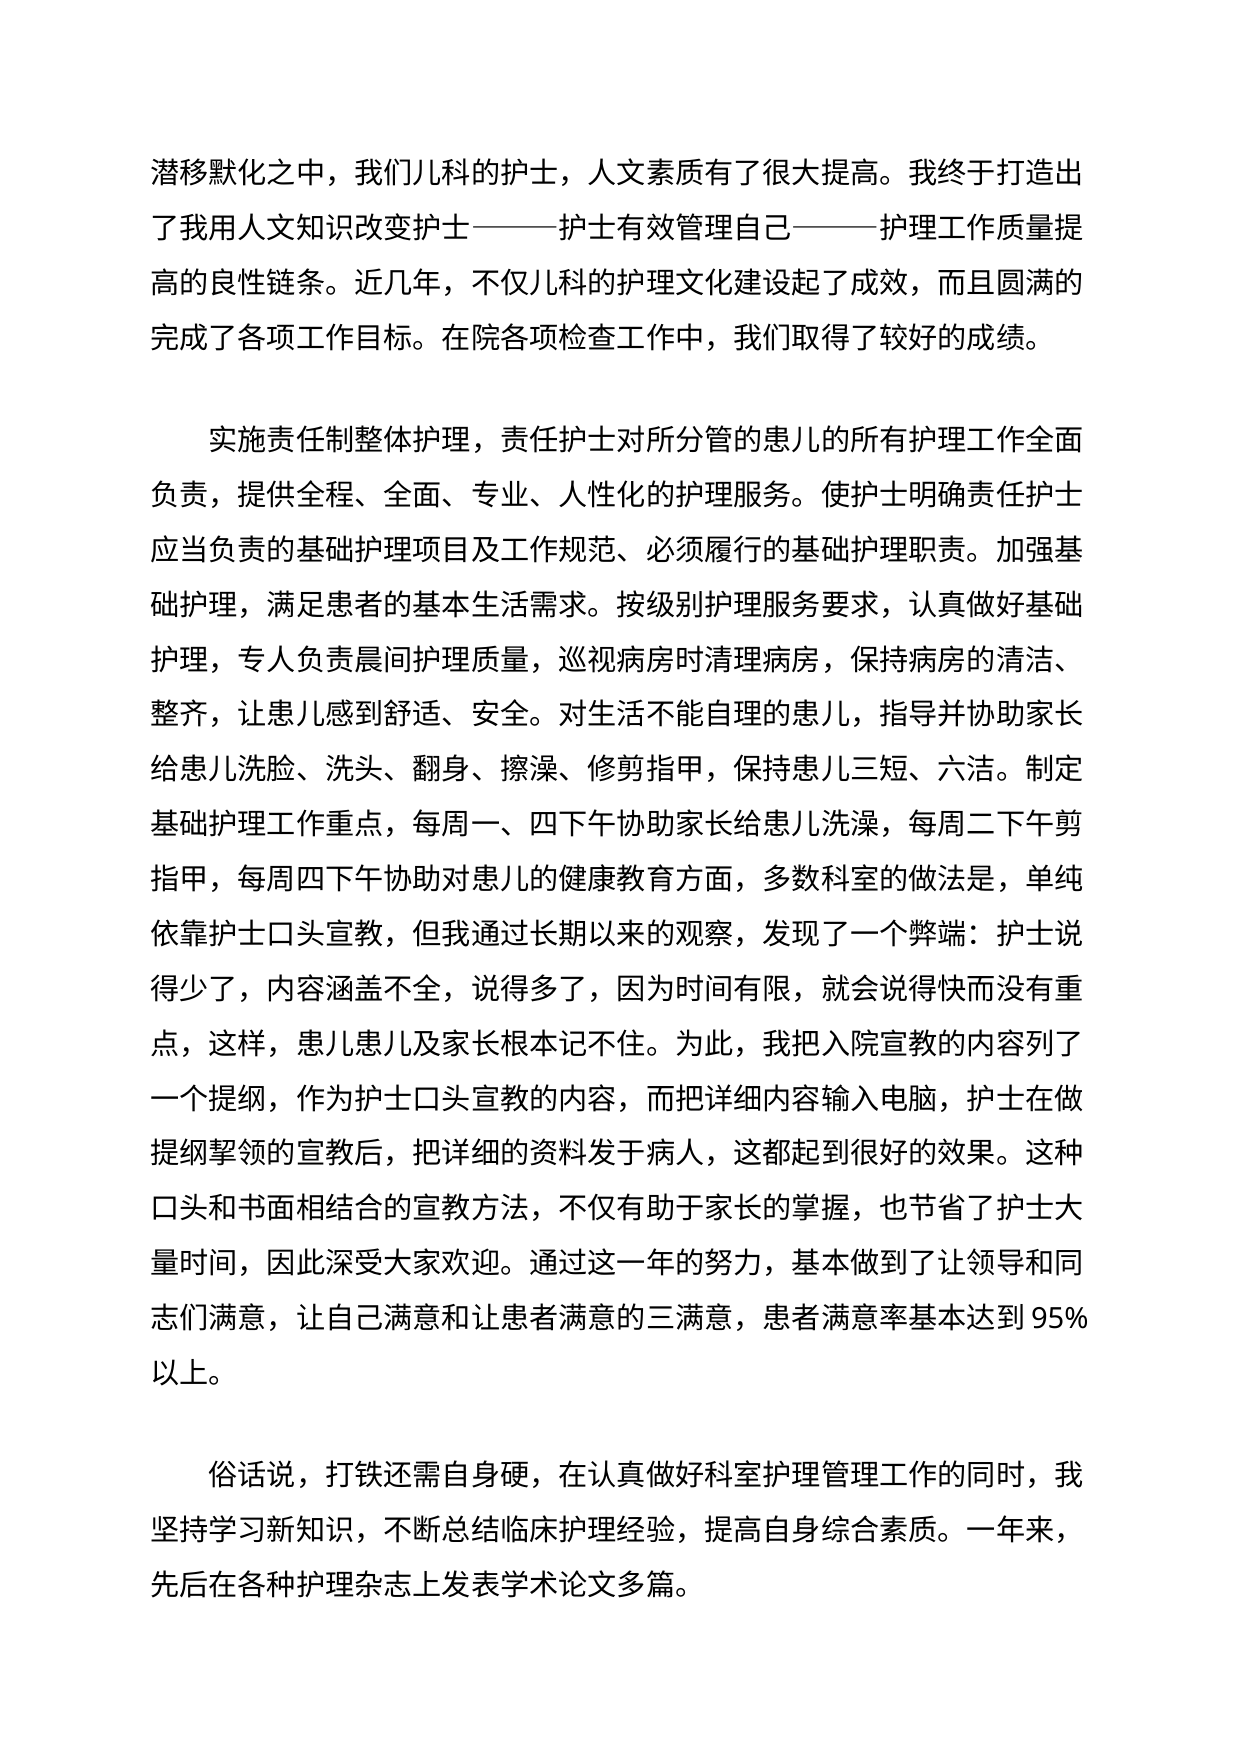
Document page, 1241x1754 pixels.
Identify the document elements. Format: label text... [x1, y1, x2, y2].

text 实施责任制整体护理，责任护士对所分管的患儿的所有护理工作全面负责，提供全程、全面、专业、人性化的护理服务。使护士明确责任护士应当负责的基础护理项目及工作规范、必须履行的基础护理职责。加强基础护理，满足患者的基本生活需求。按级别护理服务要求，认真做好基础护理，专人负责晨间护理质量，巡视病房时清理病房，保持病房的清洁、整齐，让患儿感到舒适、安全。对生活不能自理的患儿，指导并协助家长给患儿洗脸、洗头、翻身、擦澡、修剪指甲，保持患儿三短、六洁。制定基础护理工作重点，每周一、四下午协助家长给患儿洗澡，每周二下午剪指甲，每周四下午协助对患儿的健康教育方面，多数科室的做法是，单纯依靠护士口头宣教，但我通过长期以来的观察，发现了一个弊端：护士说得少了，内容涵盖不全，说得多了，因为时间有限，就会说得快而没有重点，这样，患儿患儿及家长根本记不住。为此，我把入院宣教的内容列了一个提纲，作为护士口头宣教的内容，而把详细内容输入电脑，护士在做提纲挈领的宣教后，把详细的资料发于病人，这都起到很好的效果。这种口头和书面相结合的宣教方法，不仅有助于家长的掌握，也节省了护士大量时间，因此深受大家欢迎。通过这一年的努力，基本做到了让领导和同志们满意，让自己满意和让患者满意的三满意，患者满意率基本达到95%以上。 [150, 416, 1090, 1392]
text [150, 150, 1090, 357]
text 俗话说，打铁还需自身硬，在认真做好科室护理管理工作的同时，我坚持学习新知识，不断总结临床护理经验，提高自身综合素质。一年来，先后在各种护理杂志上发表学术论文多篇。 [150, 1452, 1090, 1604]
